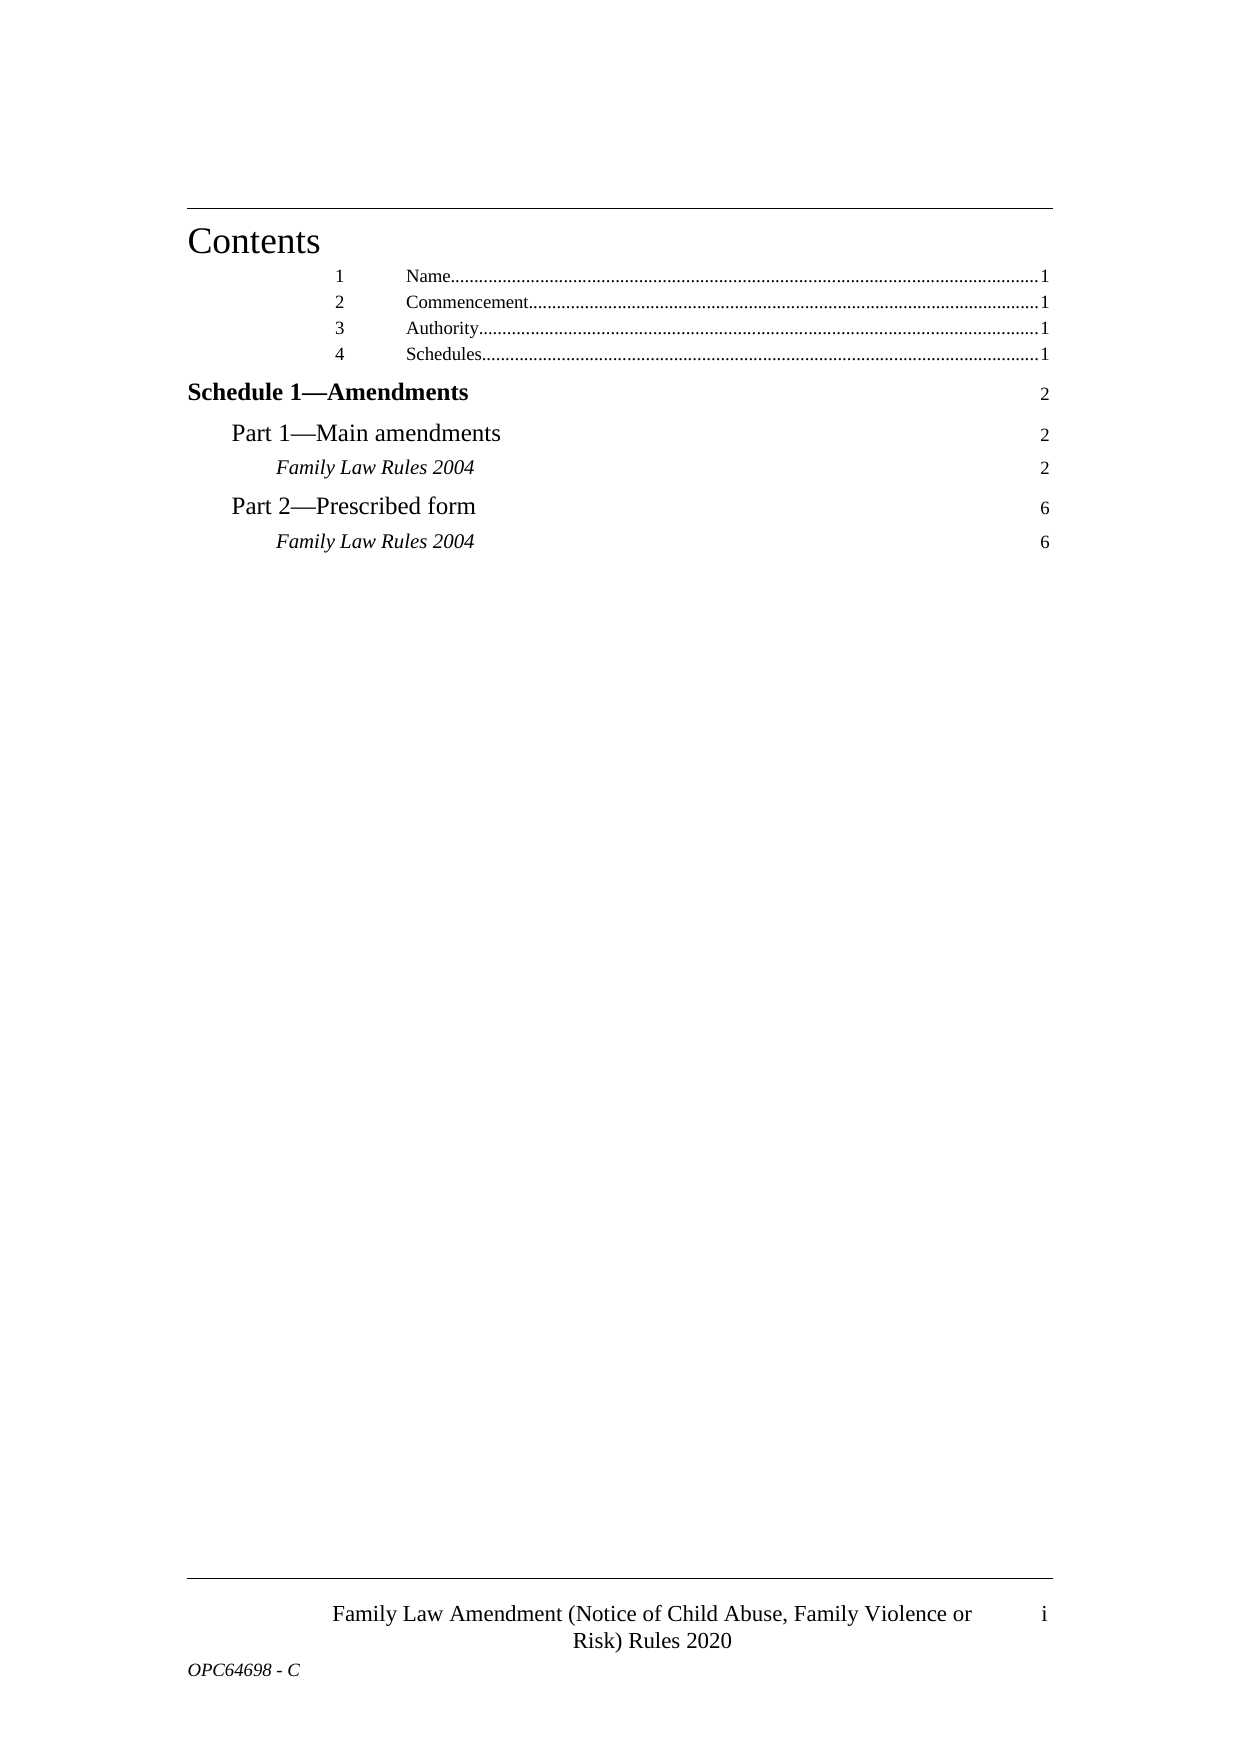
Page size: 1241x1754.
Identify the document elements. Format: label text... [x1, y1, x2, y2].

text Contents [187, 218, 1053, 261]
text 2 Commencement 1 [335, 291, 994, 313]
text 3 Authority 1 [335, 317, 994, 338]
text 1 Name 1 [335, 265, 994, 287]
text Part 2—Prescribed form 6 [231, 491, 994, 520]
text Family Law Rules 2004 6 [276, 528, 994, 553]
text Family Law Rules 2004 2 [276, 455, 994, 479]
text Part 1—Main amendments 2 [231, 418, 994, 447]
text 4 Schedules 1 [335, 342, 994, 364]
text Schedule 1—Amendments 2 [187, 377, 994, 405]
